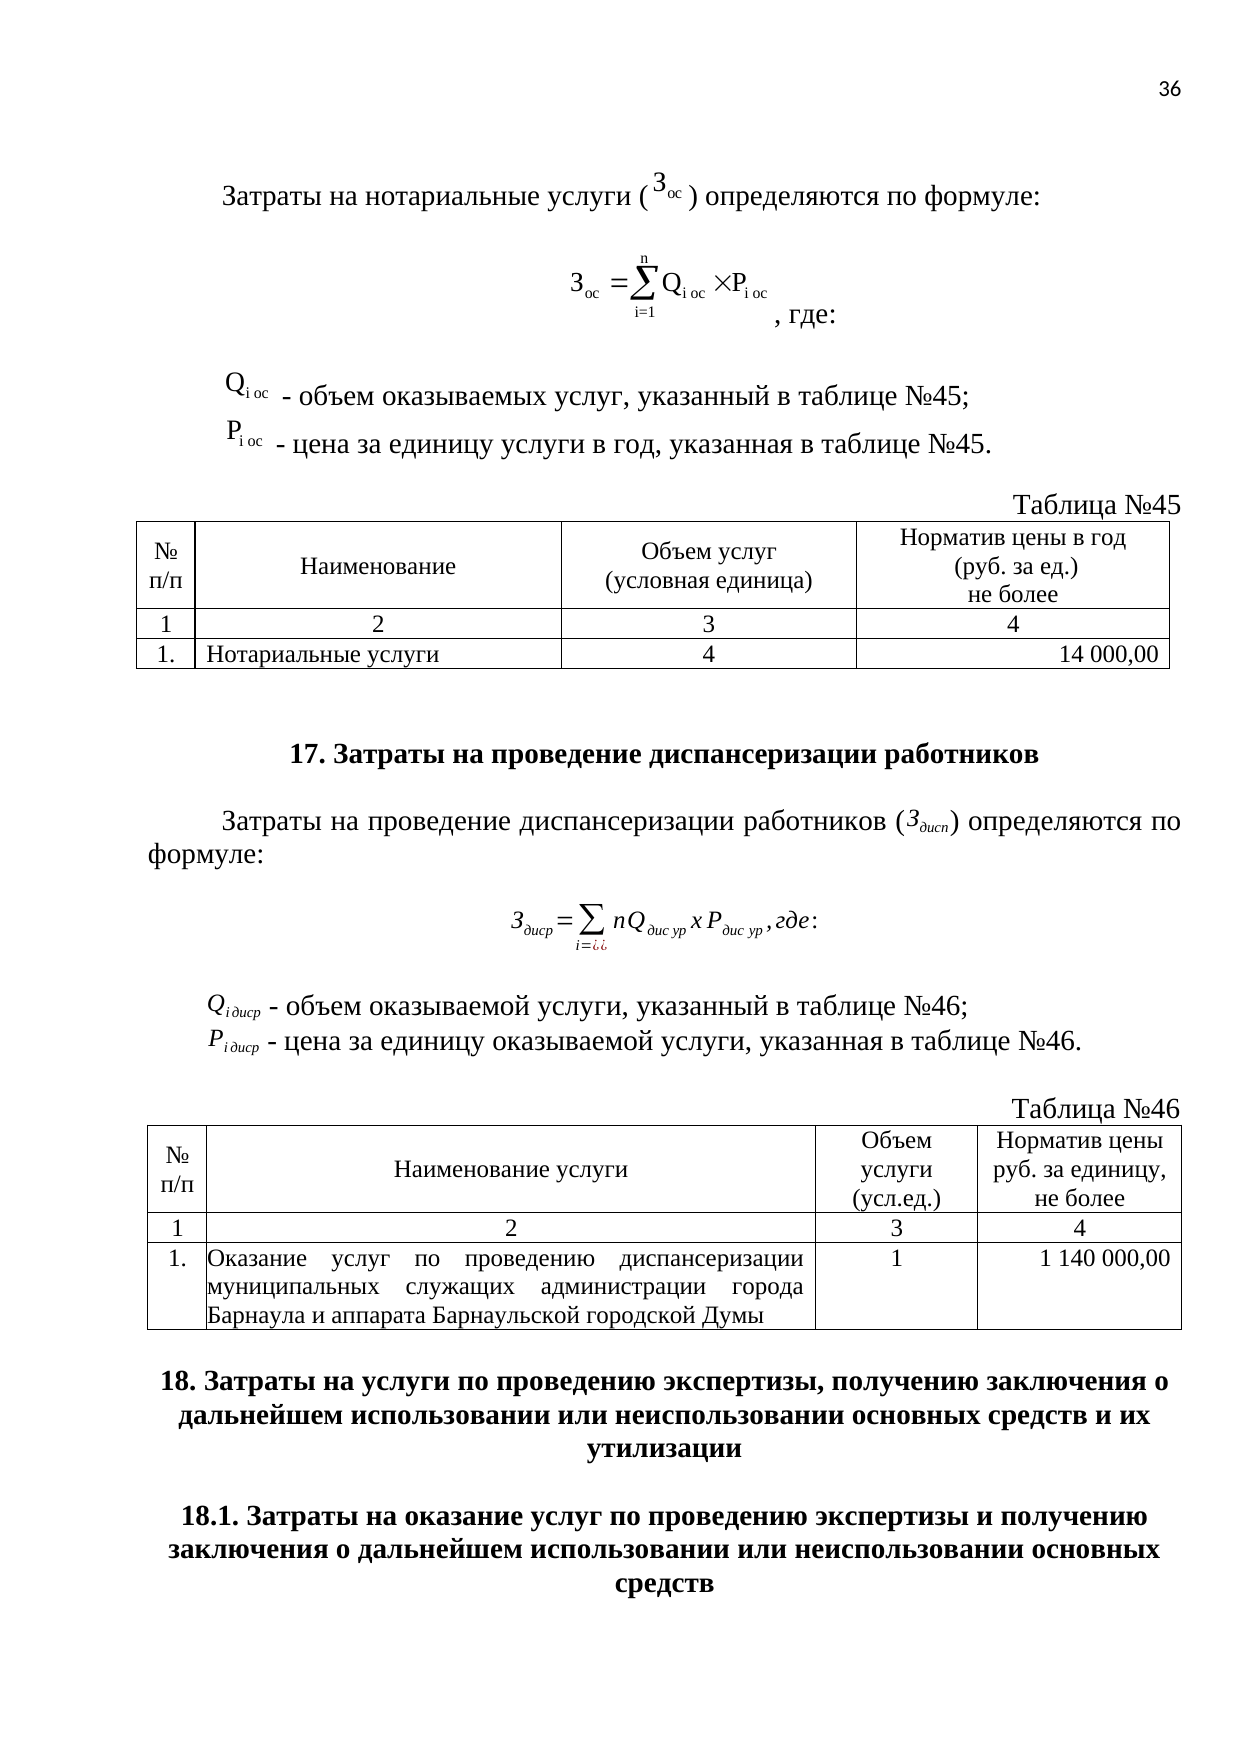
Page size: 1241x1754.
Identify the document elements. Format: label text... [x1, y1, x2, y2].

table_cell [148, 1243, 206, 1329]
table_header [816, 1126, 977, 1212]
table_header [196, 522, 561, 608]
text Таблица №45 [148, 487, 1181, 521]
text 18.1. Затраты на оказание услуг по проведению экспертизы и получению заключения о дальнейшем использовании или неиспользовании основных средств [148, 1498, 1181, 1598]
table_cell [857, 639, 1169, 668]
text 18. Затраты на услуги по проведению экспертизы, получению заключения о дальнейшем использовании или неиспользовании основных средств и их утилизации [148, 1363, 1181, 1464]
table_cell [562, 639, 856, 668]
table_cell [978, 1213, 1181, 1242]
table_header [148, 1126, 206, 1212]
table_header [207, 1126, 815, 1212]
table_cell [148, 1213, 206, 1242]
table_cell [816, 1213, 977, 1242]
text Затраты на нотариальные услуги () определяются по формуле: [148, 163, 1181, 212]
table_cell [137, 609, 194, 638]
text , где: [148, 245, 1181, 329]
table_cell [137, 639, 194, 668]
text - объем оказываемой услуги, указанный в таблице №46; [148, 988, 1181, 1023]
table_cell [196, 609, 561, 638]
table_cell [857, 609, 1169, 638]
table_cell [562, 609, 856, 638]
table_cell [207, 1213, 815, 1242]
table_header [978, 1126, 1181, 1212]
text - цена за единицу услуги в год, указанная в таблице №45. [148, 411, 1181, 459]
text Затраты на проведение диспансеризации работников () определяются по формуле: [148, 803, 1181, 870]
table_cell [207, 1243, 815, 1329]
text - цена за единицу оказываемой услуги, указанная в таблице №46. [148, 1023, 1181, 1057]
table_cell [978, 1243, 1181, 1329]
text - объем оказываемых услуг, указанный в таблице №45; [148, 363, 1181, 411]
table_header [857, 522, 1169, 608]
text 17. Затраты на проведение диспансеризации работников [148, 736, 1181, 769]
text Таблица №46 [148, 1091, 1181, 1124]
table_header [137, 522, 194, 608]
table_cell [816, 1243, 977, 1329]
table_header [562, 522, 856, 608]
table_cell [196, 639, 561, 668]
